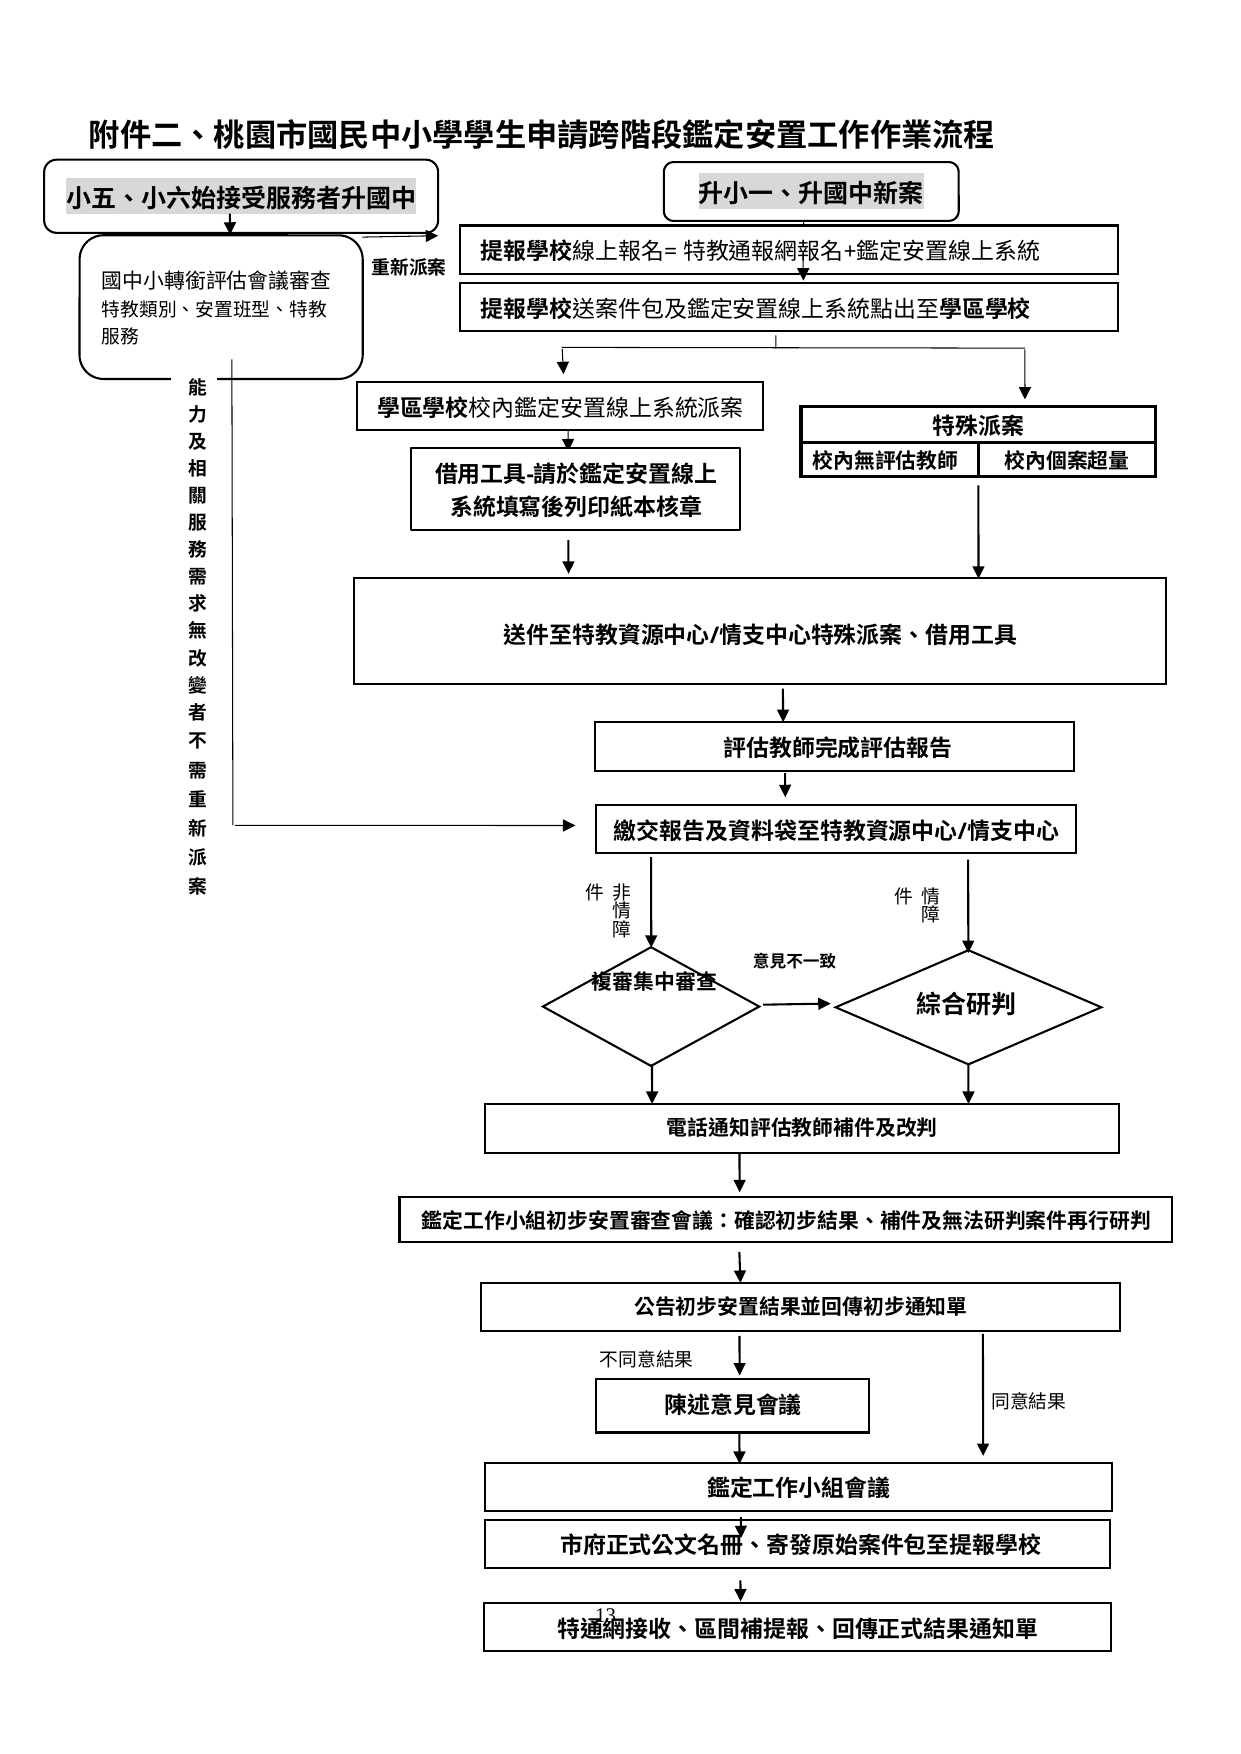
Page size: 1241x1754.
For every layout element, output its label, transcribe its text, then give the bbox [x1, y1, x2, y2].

text 附件二、桃園市國民中小學學生申請跨階段鑑定安置工作作業流程 [89, 96, 1122, 171]
